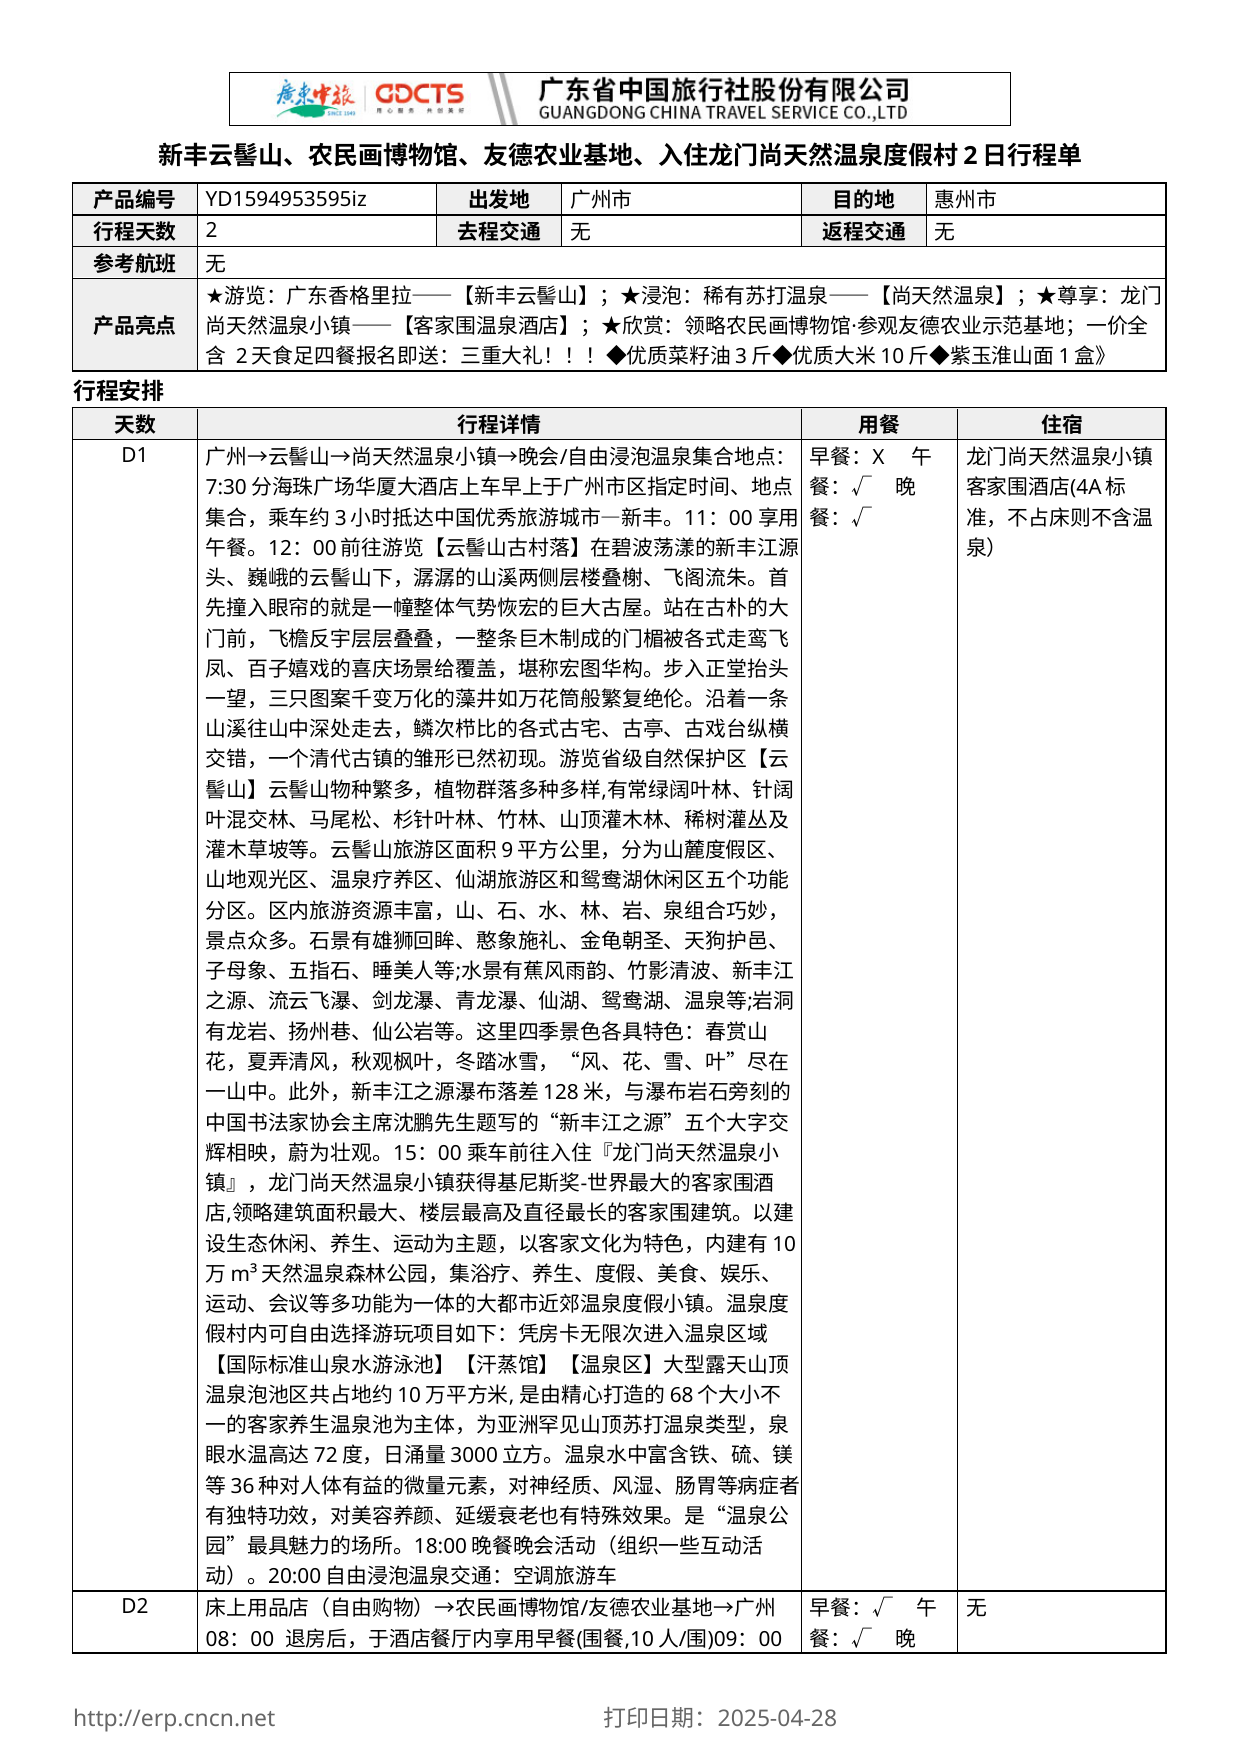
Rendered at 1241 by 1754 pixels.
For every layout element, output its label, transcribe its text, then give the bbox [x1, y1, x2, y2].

table_header 产品编号 [73, 184, 197, 214]
table_header 惠州市 [927, 184, 1165, 214]
table_header 用餐 [802, 408, 957, 439]
table_header 目的地 [802, 184, 926, 214]
table_cell 广州→云髻山→尚天然温泉小镇→晚会/自由浸泡温泉 [198, 440, 801, 1590]
table_cell 早餐：√ 午餐：√ 晚餐：X [802, 1592, 957, 1652]
table_header 出发地 [437, 184, 561, 214]
table_cell 早餐：X 午餐：√ 晚餐：√ [802, 440, 957, 1590]
table_cell 产品亮点 [73, 279, 197, 370]
text 新丰云髻山、农民画博物馆、友德农业基地、入住龙门尚天然温泉度假村2日行程单 [73, 136, 1167, 172]
table_header YD1594953595iz [198, 184, 436, 214]
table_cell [198, 1592, 801, 1652]
table_cell D2 [73, 1592, 197, 1652]
table_cell 无 [562, 216, 801, 246]
table_cell 去程交通 [437, 216, 561, 246]
text 行程安排 [73, 373, 1167, 406]
table_header 广州市 [562, 184, 801, 214]
table_header 天数 [73, 408, 197, 439]
table_header 行程详情 [198, 408, 801, 439]
table_cell 无 [927, 216, 1165, 246]
table_cell D1 [73, 440, 197, 1590]
table_cell 参考航班 [73, 247, 197, 277]
table_cell 无 [198, 247, 1165, 277]
picture [230, 73, 1010, 125]
table_cell 行程天数 [73, 216, 197, 246]
table_cell 无 [958, 1592, 1165, 1652]
table_cell 龙门尚天然温泉小镇客家围酒店(4A标准，不占床则不含温泉） [958, 440, 1165, 1590]
table_cell 2 [198, 216, 436, 246]
table_cell ★游览：广东香格里拉——【新丰云髻山】； [198, 279, 1165, 370]
table_cell 返程交通 [802, 216, 926, 246]
table_header 住宿 [958, 408, 1165, 439]
